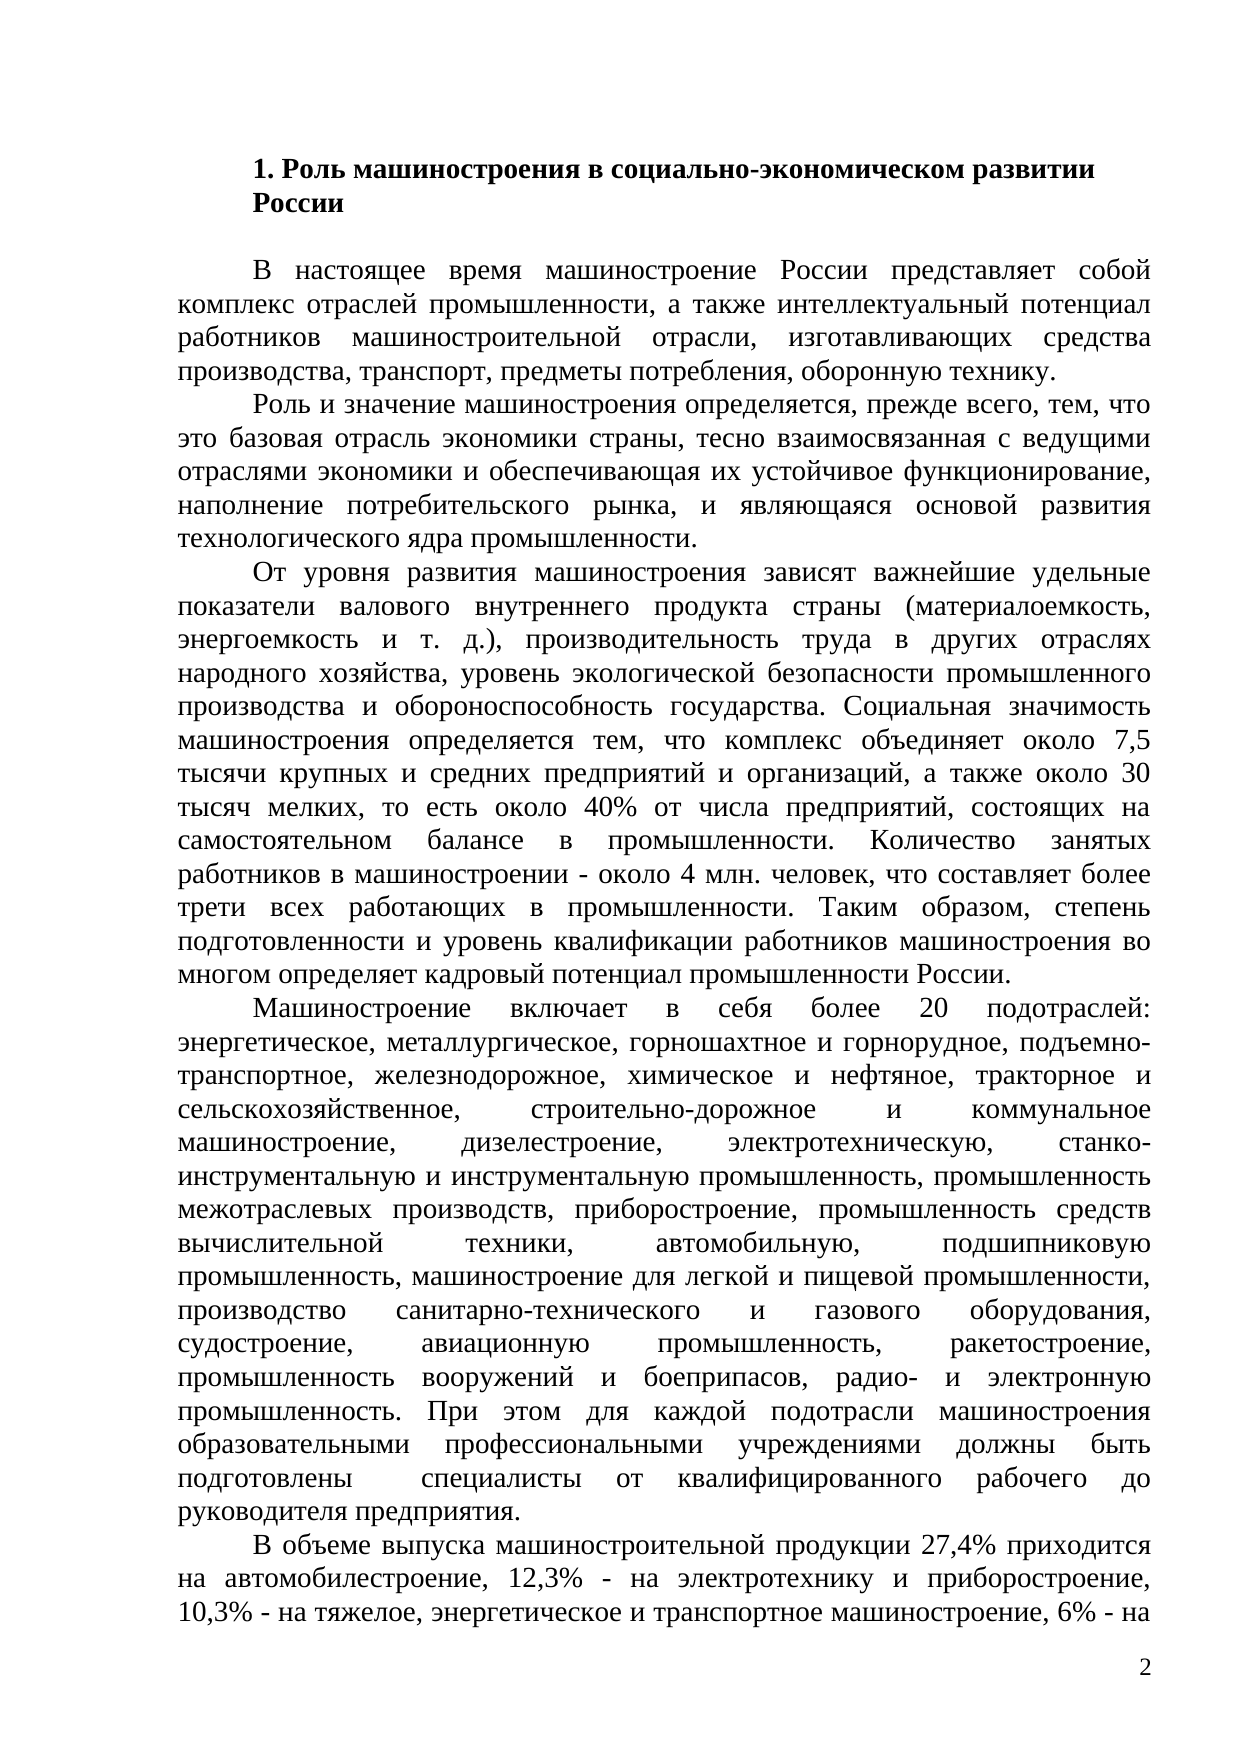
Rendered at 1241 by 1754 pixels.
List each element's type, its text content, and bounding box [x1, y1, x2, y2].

text России [177, 185, 1152, 219]
text В настоящее время машиностроение России представляет собой комплекс отраслей промышленности, а также интеллектуальный потенциал работников машиностроительной отрасли, изготавливающих средства производства, транспорт, предметы потребления, оборонную технику. [177, 252, 1152, 386]
text От уровня развития машиностроения зависят важнейшие удельные показатели валового внутреннего продукта страны (материалоемкость, энергоемкость и т. д.), производительность труда в других отраслях народного хозяйства, уровень экологической безопасности промышленного производства и обороноспособность государства. Социальная значимость машиностроения определяется тем, что комплекс объединяет около 7,5 тысячи крупных и средних предприятий и организаций, а также около 30 тысяч мелких, то есть около 40% от числа предприятий, состоящих на самостоятельном балансе в промышленности. Количество занятых работников в машиностроении - около 4 млн. человек, что составляет более трети всех работающих в промышленности. Таким образом, степень подготовленности и уровень квалификации работников машиностроения во многом определяет кадровый потенциал промышленности России. [177, 554, 1152, 990]
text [177, 1527, 1152, 1627]
text Роль и значение машиностроения определяется, прежде всего, тем, что это базовая отрасль экономики страны, тесно взаимосвязанная с ведущими отраслями экономики и обеспечивающая их устойчивое функционирование, наполнение потребительского рынка, и являющаяся основой развития технологического ядра промышленности. [177, 386, 1152, 554]
text 1. Роль машиностроения в социально-экономическом развитии [177, 152, 1152, 185]
text Машиностроение включает в себя более 20 подотраслей: энергетическое, металлургическое, горношахтное и горнорудное, подъемно-транспортное, железнодорожное, химическое и нефтяное, тракторное и сельскохозяйственное, строительно-дорожное и коммунальное машиностроение, дизелестроение, электротехническую, станко-инструментальную и инструментальную промышленность, промышленность межотраслевых производств, приборостроение, промышленность средств вычислительной техники, автомобильную, подшипниковую промышленность, машиностроение для легкой и пищевой промышленности, производство санитарно-технического и газового оборудования, судостроение, авиационную промышленность, ракетостроение, промышленность вооружений и боеприпасов, радио- и электронную промышленность. При этом для каждой подотрасли машиностроения образовательными профессиональными учреждениями должны быть подготовлены специалисты от квалифицированного рабочего до руководителя предприятия. [177, 990, 1152, 1527]
